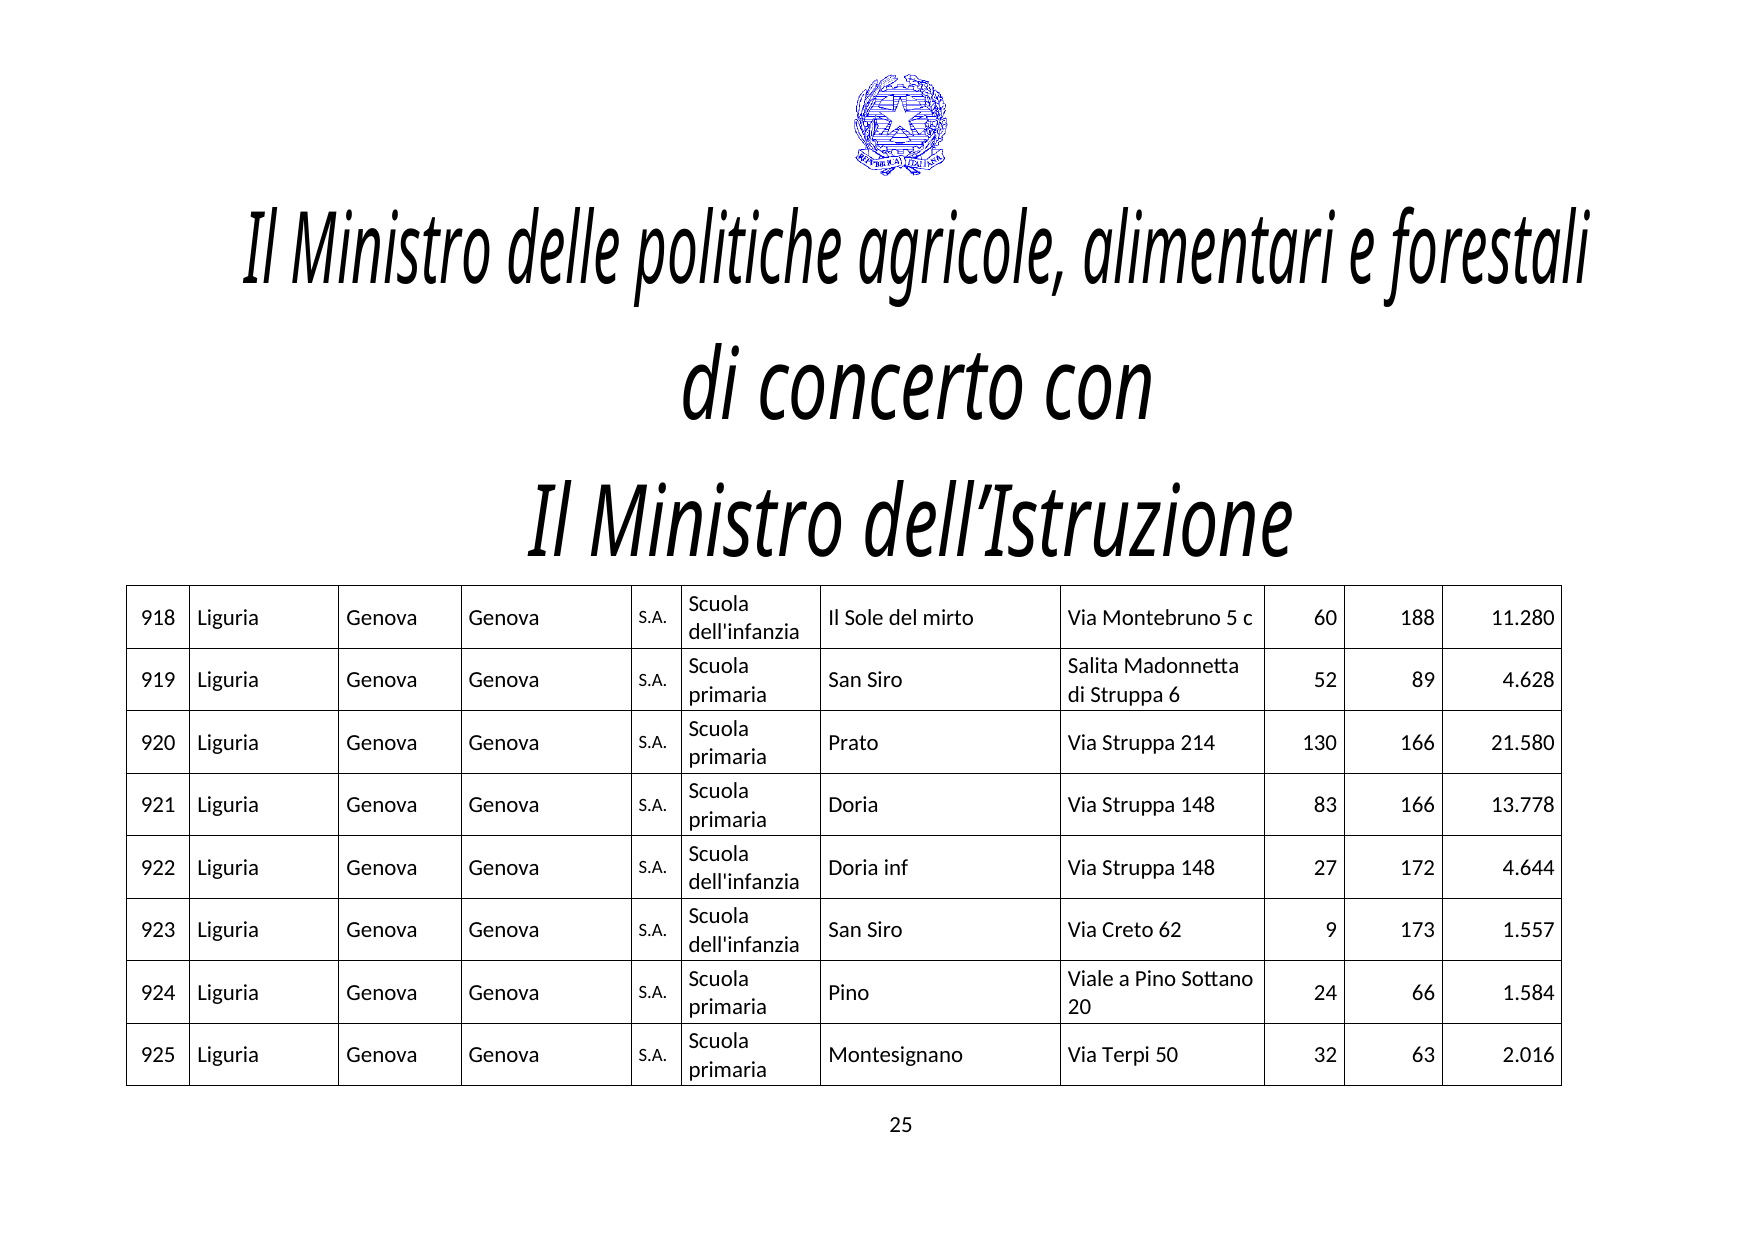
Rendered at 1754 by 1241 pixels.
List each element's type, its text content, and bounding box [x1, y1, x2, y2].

table_cell 166 [1345, 711, 1442, 773]
table_cell Scuola primaria [682, 649, 820, 710]
table_cell Scuola primaria [682, 774, 820, 835]
table_cell Via Montebruno 5 c [1061, 586, 1264, 648]
table_cell Il Sole del mirto [821, 586, 1060, 648]
table_cell Via Terpi 50 [1061, 1024, 1264, 1085]
table_cell 89 [1345, 649, 1442, 710]
table_cell Genova [339, 1024, 461, 1085]
table_cell 2.016 [1443, 1024, 1561, 1085]
table_cell Via Struppa 214 [1061, 711, 1264, 773]
table_cell 130 [1265, 711, 1344, 773]
table_cell Liguria [190, 961, 338, 1023]
table_cell 9 [1265, 899, 1344, 960]
table_cell 4.644 [1443, 836, 1561, 898]
table_cell Genova [462, 711, 631, 773]
table_cell Genova [339, 836, 461, 898]
table_cell Scuola primaria [682, 1024, 820, 1085]
table_cell 923 [127, 899, 189, 960]
table_cell 1.557 [1443, 899, 1561, 960]
table_cell 60 [1265, 586, 1344, 648]
table_cell S.A. [632, 774, 681, 835]
table_cell Montesignano [821, 1024, 1060, 1085]
table_cell 4.628 [1443, 649, 1561, 710]
table_cell Liguria [190, 774, 338, 835]
table_cell 918 [127, 586, 189, 648]
table_cell Scuola primaria [682, 961, 820, 1023]
table_cell Doria [821, 774, 1060, 835]
table_cell Genova [339, 711, 461, 773]
table_cell 52 [1265, 649, 1344, 710]
table_cell Genova [339, 774, 461, 835]
table_cell 919 [127, 649, 189, 710]
table_cell 921 [127, 774, 189, 835]
table_cell Genova [339, 899, 461, 960]
table_cell S.A. [632, 961, 681, 1023]
table_cell 11.280 [1443, 586, 1561, 648]
table_cell Pino [821, 961, 1060, 1023]
table_cell Genova [462, 774, 631, 835]
table_cell Liguria [190, 711, 338, 773]
table_cell 172 [1345, 836, 1442, 898]
table_cell Via Struppa 148 [1061, 774, 1264, 835]
table_cell 27 [1265, 836, 1344, 898]
table_cell S.A. [632, 899, 681, 960]
table_cell Scuola dell'infanzia [682, 899, 820, 960]
table_cell Genova [462, 586, 631, 648]
table_cell San Siro [821, 899, 1060, 960]
picture [853, 73, 948, 177]
table_cell S.A. [632, 586, 681, 648]
table_cell 188 [1345, 586, 1442, 648]
table_cell Genova [339, 649, 461, 710]
table_cell 32 [1265, 1024, 1344, 1085]
table_cell 13.778 [1443, 774, 1561, 835]
table_cell San Siro [821, 649, 1060, 710]
table_cell Scuola primaria [682, 711, 820, 773]
table_cell Liguria [190, 899, 338, 960]
table_cell Via Creto 62 [1061, 899, 1264, 960]
table_cell 925 [127, 1024, 189, 1085]
table_cell 63 [1345, 1024, 1442, 1085]
table_cell 173 [1345, 899, 1442, 960]
table_cell Liguria [190, 586, 338, 648]
table_cell Liguria [190, 836, 338, 898]
table_cell Scuola dell'infanzia [682, 586, 820, 648]
table_cell 66 [1345, 961, 1442, 1023]
table_cell Viale a Pino Sottano 20 [1061, 961, 1264, 1023]
table_cell 83 [1265, 774, 1344, 835]
table_cell 922 [127, 836, 189, 898]
table_cell 924 [127, 961, 189, 1023]
table_cell Salita Madonnetta di Struppa 6 [1061, 649, 1264, 710]
table_cell S.A. [632, 836, 681, 898]
table_cell Genova [462, 899, 631, 960]
table_cell 24 [1265, 961, 1344, 1023]
table_cell Genova [339, 586, 461, 648]
table_cell Liguria [190, 1024, 338, 1085]
table_cell Doria inf [821, 836, 1060, 898]
table_cell Via Struppa 148 [1061, 836, 1264, 898]
table_cell Genova [462, 961, 631, 1023]
table_cell Genova [339, 961, 461, 1023]
table_cell 21.580 [1443, 711, 1561, 773]
table_cell 166 [1345, 774, 1442, 835]
table_cell S.A. [632, 711, 681, 773]
table_cell Liguria [190, 649, 338, 710]
table_cell Genova [462, 1024, 631, 1085]
table_cell Prato [821, 711, 1060, 773]
table_cell Scuola dell'infanzia [682, 836, 820, 898]
table_cell Genova [462, 836, 631, 898]
table_cell 920 [127, 711, 189, 773]
table_cell S.A. [632, 649, 681, 710]
table_cell S.A. [632, 1024, 681, 1085]
table_cell Genova [462, 649, 631, 710]
table_cell 1.584 [1443, 961, 1561, 1023]
